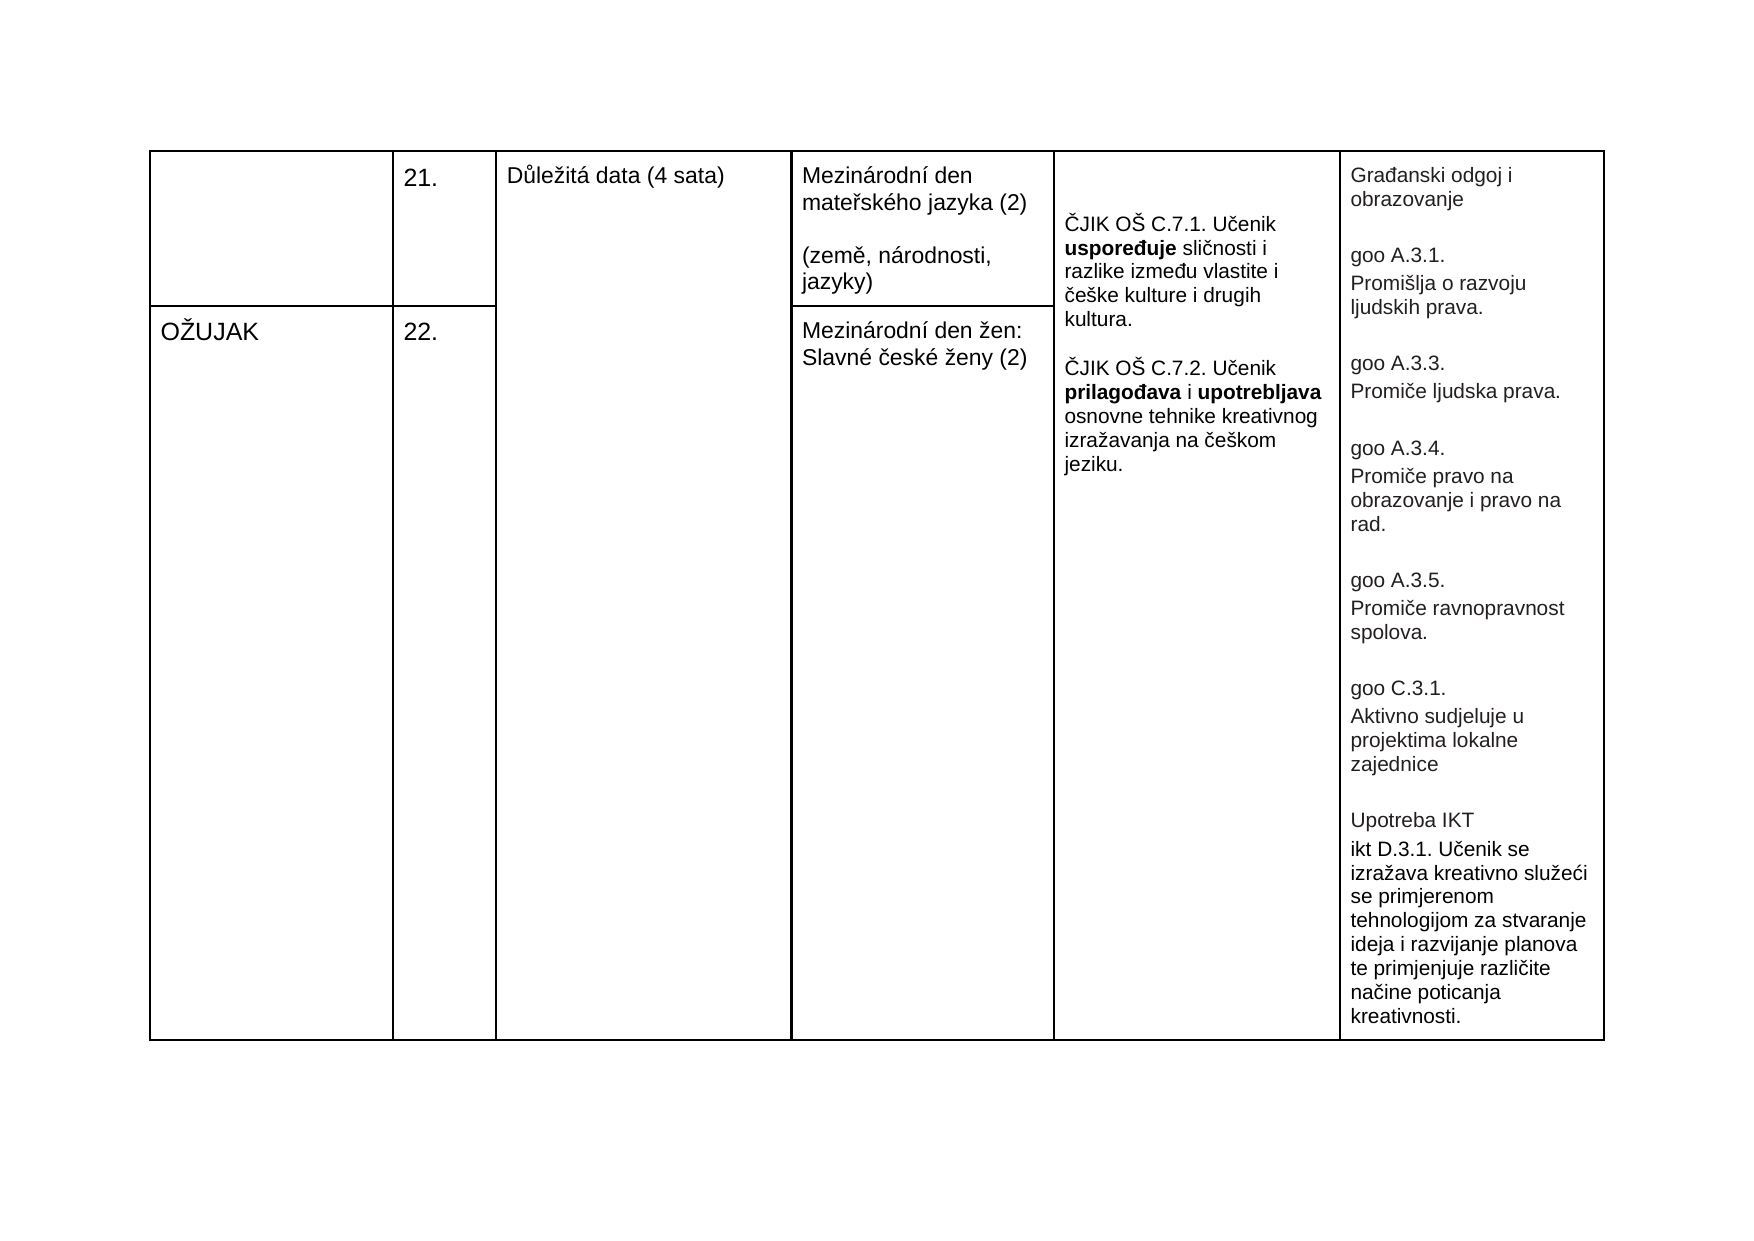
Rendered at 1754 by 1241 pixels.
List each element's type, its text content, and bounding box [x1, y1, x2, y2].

table_cell 21. [394, 152, 495, 305]
table_cell Důležitá data (4 sata) [497, 152, 790, 1038]
table_cell 22. [394, 307, 495, 1038]
table_cell Građanski odgoj i obrazovanje goo A.3.1. Promišlja o razvoju ljudskih prava. goo A.3.3. Promiče ljudska prava. goo A.3.4. Promiče pravo na obrazovanje i pravo na rad. goo A.3.5. Promiče ravnopravnost spolova. goo C.3.1. Aktivno sudjeluje u projektima lokalne zajednice Upotreba IKT ikt D.3.1. Učenik se izražava kreativno služeći se primjerenom tehnologijom za stvaranje ideja i razvijanje planova te primjenjuje različite načine poticanja kreativnosti. [1341, 152, 1603, 1038]
table_cell [151, 152, 392, 305]
table_cell Mezinárodní den mateřského jazyka (2) (země, národnosti, jazyky) [793, 152, 1053, 305]
table_cell OŽUJAK [151, 307, 392, 1038]
table_cell Mezinárodní den žen: Slavné české ženy (2) [793, 307, 1053, 1038]
